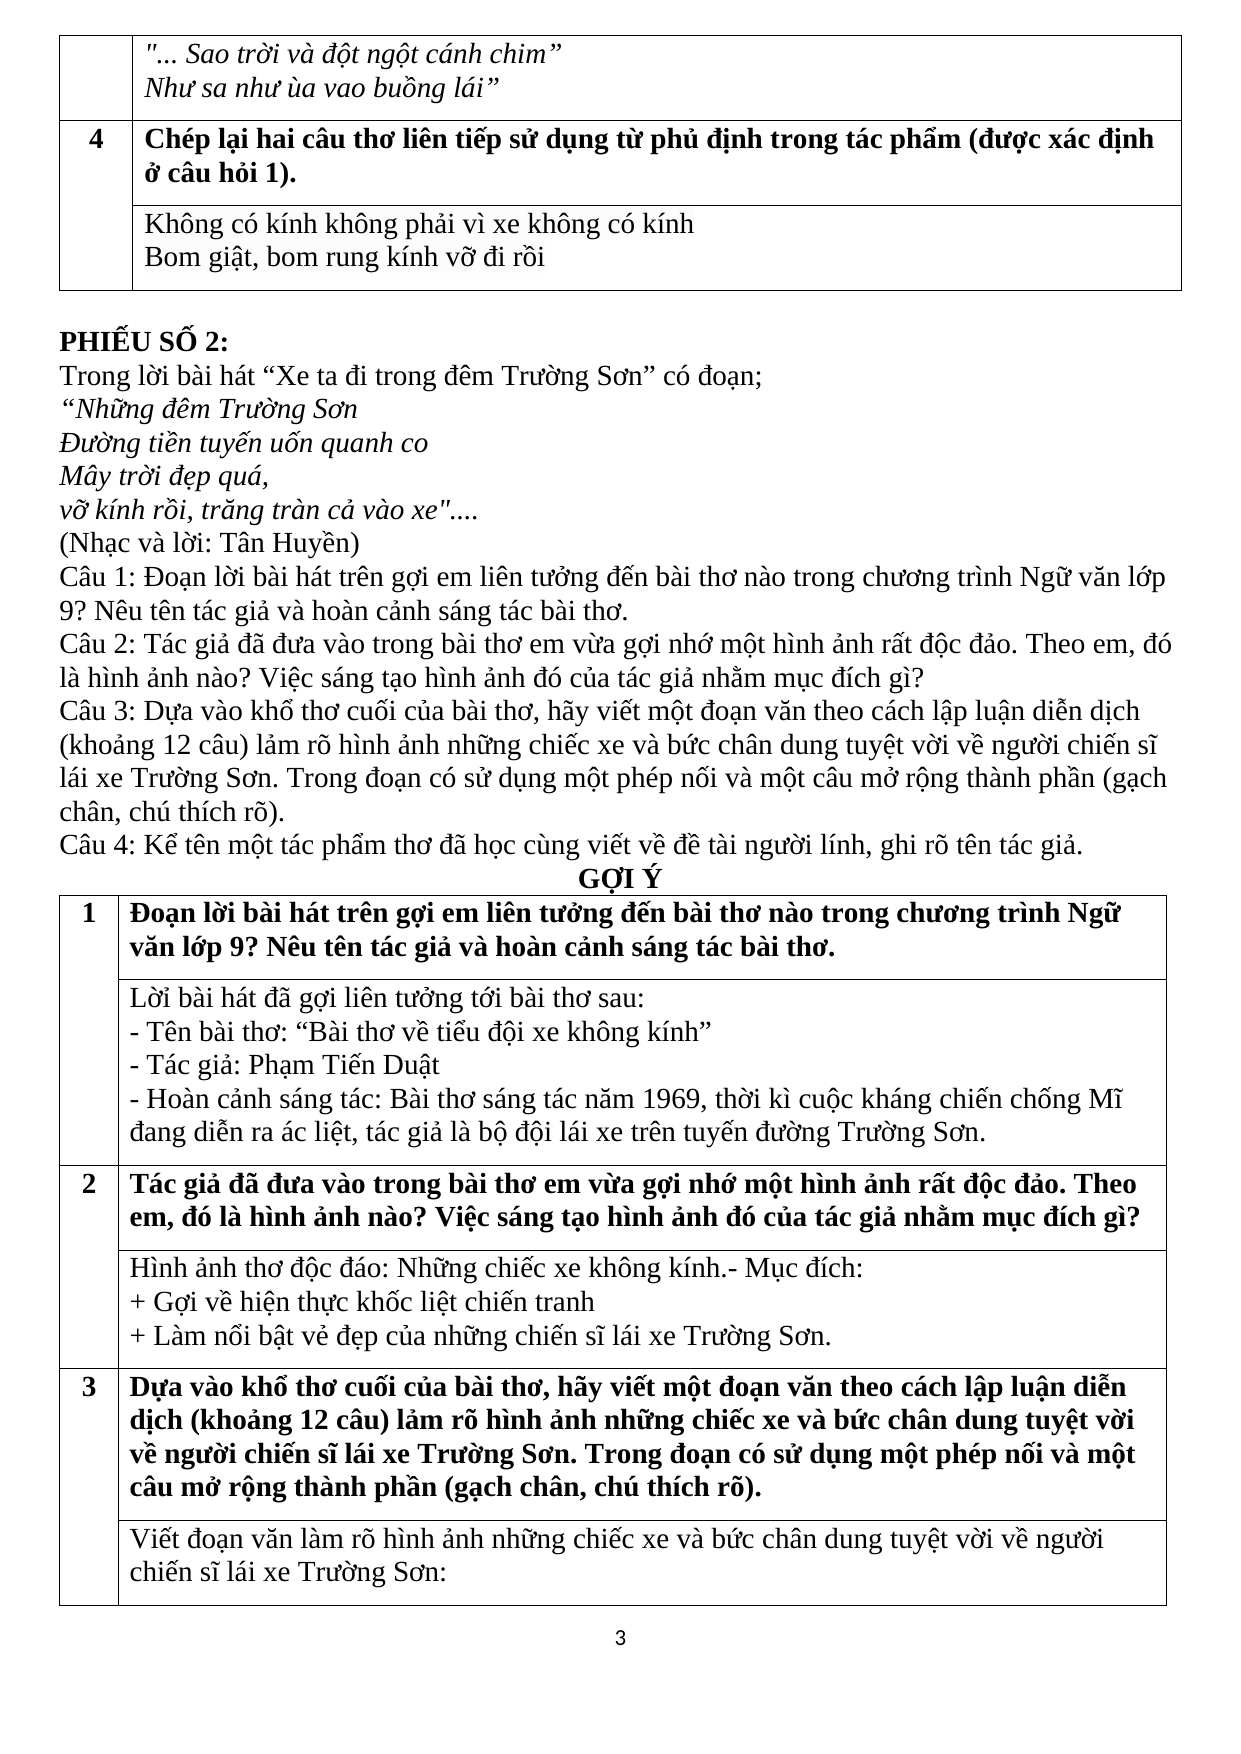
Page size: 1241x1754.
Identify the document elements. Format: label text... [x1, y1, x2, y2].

table_cell Lờỉ bài hát đã gợi liên tưởng tới bài thơ sau: - Tên bài thơ: “Bài thơ về tiểu đội xe không kính” - Tác giả: Phạm Tiến Duật - Hoàn cảnh sáng tác: Bài thơ sáng tác năm 1969, thời kì cuộc kháng chiến chống Mĩ đang diễn ra ác liệt, tác giả là bộ đội lái xe trên tuyến đường Trường Sơn. [119, 980, 1166, 1165]
table_header 1 [60, 896, 118, 1165]
table_cell Dựa vào khổ thơ cuối của bài thơ, hãy viết một đoạn văn theo cách lập luận diễn dịch (khoảng 12 câu) lảm rõ hình ảnh những chiếc xe và bức chân dung tuyệt vời về người chiến sĩ lái xe Trường Sơn. Trong đoạn có sử dụng một phép nối và một câu mở rộng thành phần (gạch chân, chú thích rõ). [119, 1369, 1166, 1520]
text GỢI Ý [59, 861, 1181, 894]
text PHIẾU SỐ 2: [59, 324, 1181, 358]
table_cell Không có kính không phải vì xe không có kính Bom giật, bom rung kính vỡ đi rồi [133, 206, 1181, 290]
table_cell 3 [60, 1369, 118, 1604]
table_cell 4 [60, 121, 132, 290]
text “Những đêm Trường Sơn Đường tiền tuyến uốn quanh co Mây trời đẹp quá, vỡ kính rồi, trăng tràn cả vào xe".... [59, 391, 1181, 526]
table_cell 2 [60, 1166, 118, 1368]
table_cell Chép lại hai câu thơ liên tiếp sử dụng từ phủ định trong tác phẩm (được xác định ở câu hỏi 1). [133, 121, 1181, 205]
text Câu 1: Đoạn lời bài hát trên gợi em liên tưởng đến bài thơ nào trong chương trình Ngữ văn lớp 9? Nêu tên tác giả và hoàn cảnh sáng tác bài thơ. [59, 559, 1181, 626]
table_cell Hình ảnh thơ độc đáo: Những chiếc xe không kính.- Mục đích: + Gợi về hiện thực khốc liệt chiến tranh + Làm nổi bật vẻ đẹp của những chiến sĩ lái xe Trường Sơn. [119, 1251, 1166, 1368]
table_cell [133, 36, 1181, 120]
text Câu 4: Kể tên một tác phẩm thơ đã học cùng viết về đề tài người lính, ghi rõ tên tác giả. [59, 827, 1181, 861]
text Câu 3: Dựa vào khổ thơ cuối của bài thơ, hãy viết một đoạn văn theo cách lập luận diễn dịch (khoảng 12 câu) lảm rõ hình ảnh những chiếc xe và bức chân dung tuyệt vời về người chiến sĩ lái xe Trường Sơn. Trong đoạn có sử dụng một phép nối và một câu mở rộng thành phần (gạch chân, chú thích rõ). [59, 693, 1181, 827]
table_cell Tác giả đã đưa vào trong bài thơ em vừa gợi nhớ một hình ảnh rất độc đảo. Theo em, đó là hình ảnh nào? Việc sáng tạo hình ảnh đó của tác giả nhằm mục đích gì? [119, 1166, 1166, 1249]
text Câu 2: Tác giả đã đưa vào trong bài thơ em vừa gợi nhớ một hình ảnh rất độc đảo. Theo em, đó là hình ảnh nào? Việc sáng tạo hình ảnh đó của tác giả nhằm mục đích gì? [59, 626, 1181, 693]
text (Nhạc và lời: Tân Huyền) [59, 526, 1181, 559]
text Trong lời bài hát “Xe ta đi trong đêm Trường Sơn” có đoạn; [59, 358, 1181, 391]
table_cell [119, 1521, 1166, 1604]
table_header Đoạn lời bài hát trên gợi em liên tưởng đến bài thơ nào trong chương trình Ngữ văn lớp 9? Nêu tên tác giả và hoàn cảnh sáng tác bài thơ. [119, 896, 1166, 979]
